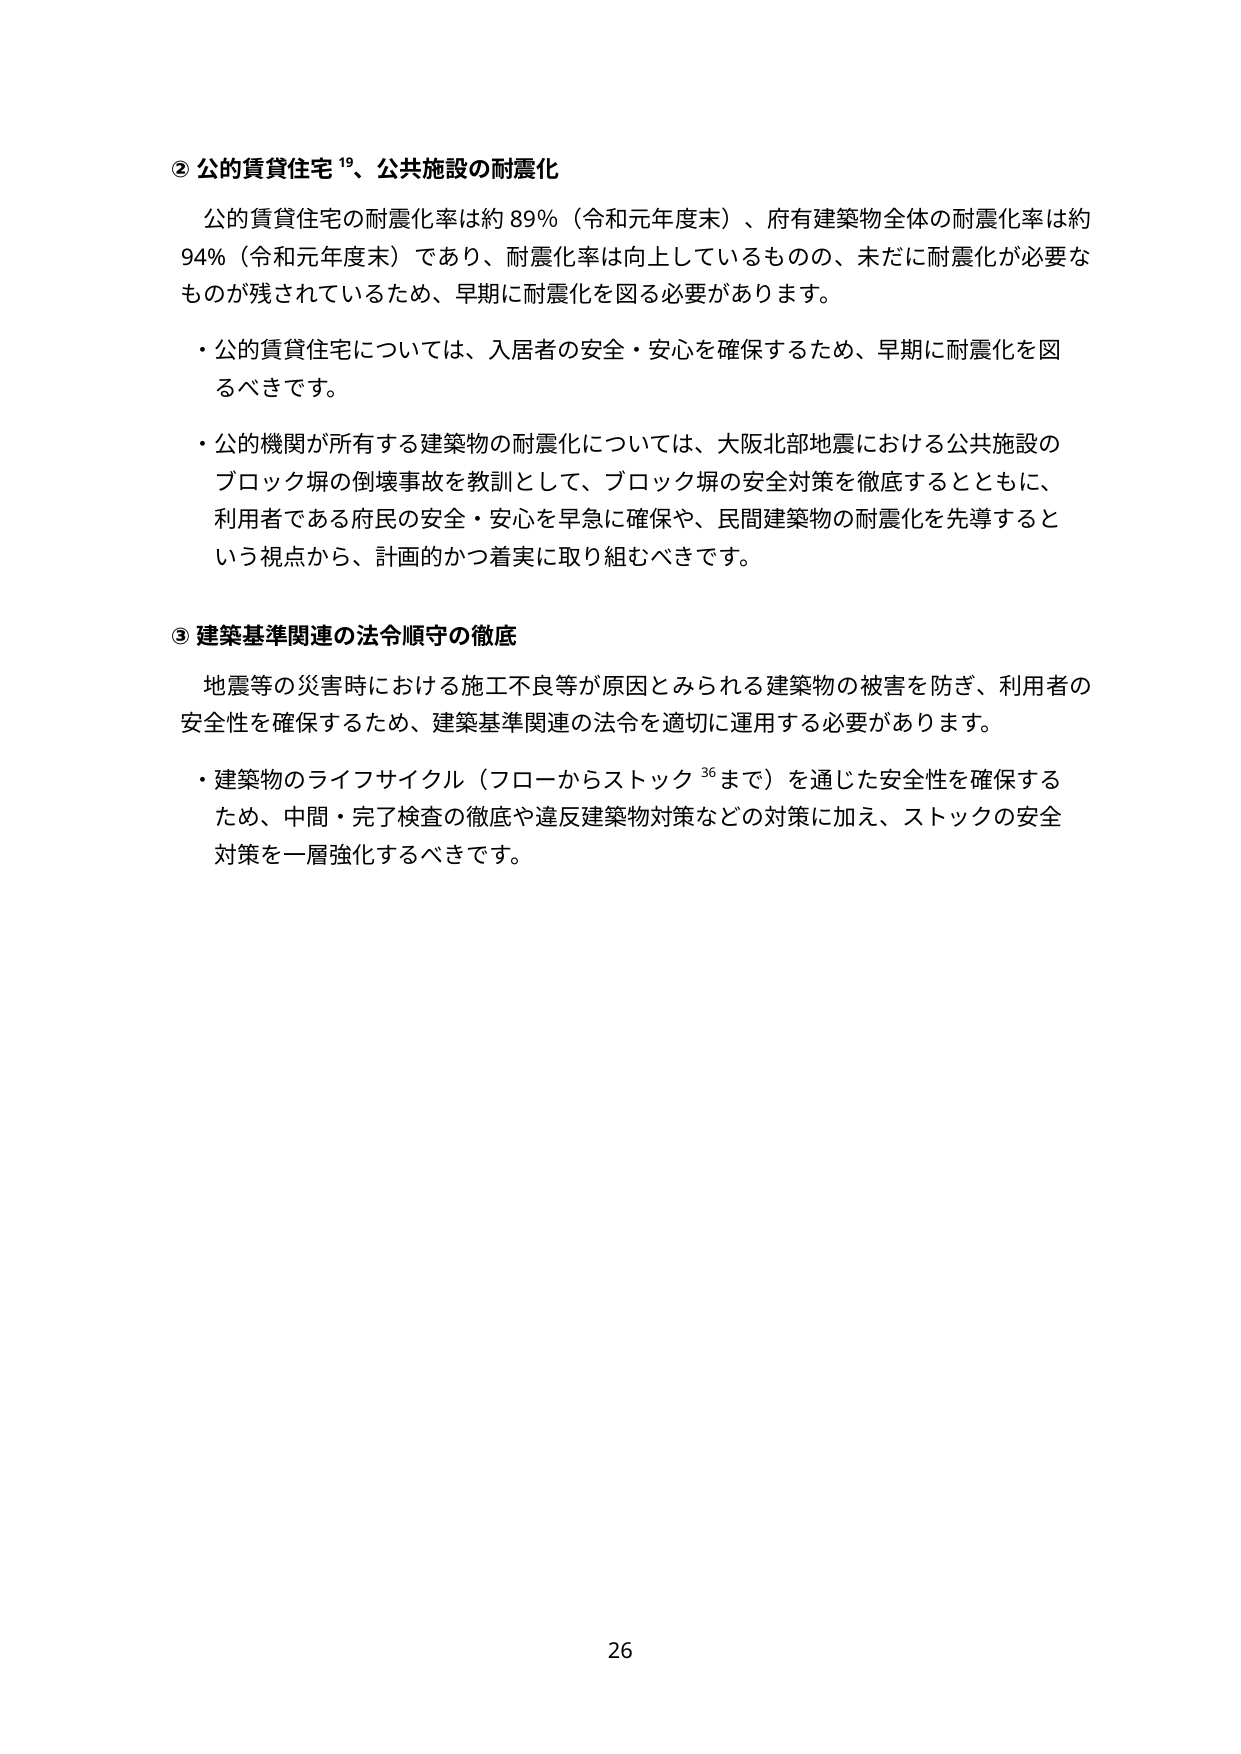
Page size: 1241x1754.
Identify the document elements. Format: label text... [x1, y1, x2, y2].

text ・公的機関が所有する建築物の耐震化については、大阪北部地震における公共施設のブロック塀の倒壊事故を教訓として、ブロック塀の安全対策を徹底するとともに、利用者である府民の安全・安心を早急に確保や、民間建築物の耐震化を先導するという視点から、計画的かつ着実に取り組むべきです。 [191, 423, 1063, 573]
text ・建築物のライフサイクル（フローからストック36まで）を通じた安全性を確保するため、中間・完了検査の徹底や違反建築物対策などの対策に加え、ストックの安全対策を一層強化するべきです。 [191, 758, 1063, 871]
text ・公的賃貸住宅については、入居者の安全・安心を確保するため、早期に耐震化を図るべきです。 [191, 329, 1063, 404]
text 公的賃貸住宅の耐震化率は約89％（令和元年度末）、府有建築物全体の耐震化率は約94%（令和元年度末）であり、耐震化率は向上しているものの、未だに耐震化が必要なものが残されているため、早期に耐震化を図る必要があります。 [181, 198, 1092, 310]
text 地震等の災害時における施工不良等が原因とみられる建築物の被害を防ぎ、利用者の安全性を確保するため、建築基準関連の法令を適切に運用する必要があります。 [181, 664, 1092, 739]
text ③ 建築基準関連の法令順守の徹底 [148, 614, 1092, 652]
text ② 公的賃貸住宅19、公共施設の耐震化 [148, 148, 1092, 185]
